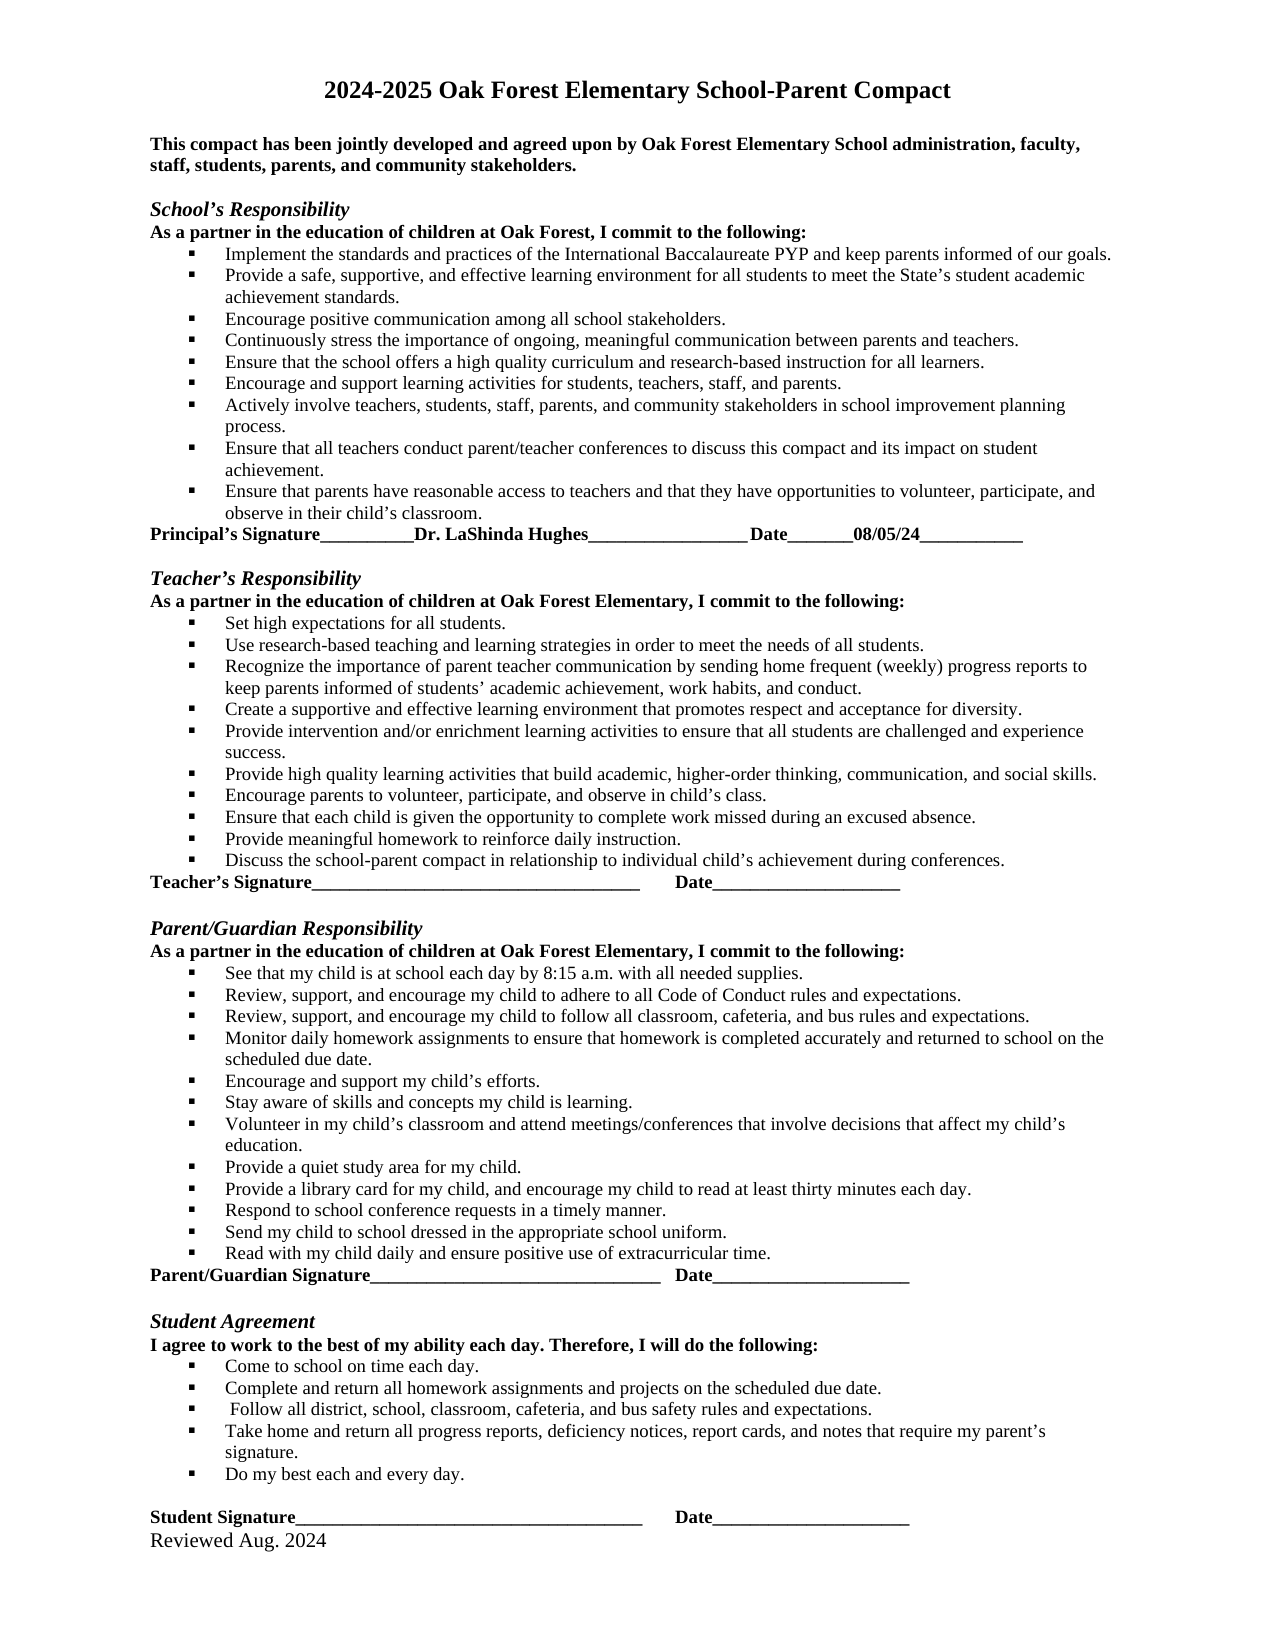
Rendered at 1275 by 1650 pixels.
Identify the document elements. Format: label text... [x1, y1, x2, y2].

list Respond to school conference requests in a timely manner. [187, 1199, 1125, 1221]
list Monitor daily homework assignments to ensure that homework is completed accurately and returned to school on the scheduled due date. [187, 1027, 1125, 1070]
list Create a supportive and effective learning environment that promotes respect and acceptance for diversity. [187, 698, 1125, 720]
list Ensure that the school offers a high quality curriculum and research-based instruction for all learners. [187, 351, 1125, 372]
list Provide a library card for my child, and encourage my child to read at least thirty minutes each day. [187, 1177, 1125, 1199]
list Complete and return all homework assignments and projects on the scheduled due date. [187, 1377, 1125, 1398]
list Take home and return all progress reports, deficiency notices, report cards, and notes that require my parent’s signature. [187, 1420, 1125, 1463]
list Actively involve teachers, students, staff, parents, and community stakeholders in school improvement planning process. [187, 394, 1125, 437]
list Read with my child daily and ensure positive use of extracurricular time. [187, 1242, 1125, 1264]
text As a partner in the education of children at Oak Forest Elementary, I commit to the following: [150, 940, 1125, 962]
list Encourage and support learning activities for students, teachers, staff, and parents. [187, 372, 1125, 394]
text Student Agreement [150, 1309, 1125, 1333]
list Provide high quality learning activities that build academic, higher-order thinking, communication, and social skills. [187, 763, 1125, 784]
list Discuss the school-parent compact in relationship to individual child’s achievement during conferences. [187, 849, 1125, 871]
list Volunteer in my child’s classroom and attend meetings/conferences that involve decisions that affect my child’s education. [187, 1113, 1125, 1156]
text Teacher’s Signature___________________________________ Date____________________ [150, 871, 1125, 892]
list Provide a safe, supportive, and effective learning environment for all students to meet the State’s student academic achievement standards. [187, 264, 1125, 307]
list Continuously stress the importance of ongoing, meaningful communication between parents and teachers. [187, 329, 1125, 351]
list Provide a quiet study area for my child. [187, 1156, 1125, 1177]
text Teacher’s Responsibility [150, 566, 1125, 590]
list Ensure that parents have reasonable access to teachers and that they have opportunities to volunteer, participate, and observe in their child’s classroom. [187, 480, 1125, 523]
text As a partner in the education of children at Oak Forest Elementary, I commit to the following: [150, 590, 1125, 612]
list Come to school on time each day. [187, 1355, 1125, 1377]
list Ensure that all teachers conduct parent/teacher conferences to discuss this compact and its impact on student achievement. [187, 437, 1125, 480]
text School’s Responsibility [150, 197, 1125, 221]
list Encourage positive communication among all school stakeholders. [187, 307, 1125, 329]
text As a partner in the education of children at Oak Forest, I commit to the following: [150, 221, 1125, 243]
text Parent/Guardian Signature_______________________________ Date_____________________ [150, 1264, 1125, 1285]
list Use research-based teaching and learning strategies in order to meet the needs of all students. [187, 633, 1125, 655]
list Encourage parents to volunteer, participate, and observe in child’s class. [187, 784, 1125, 806]
list Stay aware of skills and concepts my child is learning. [187, 1091, 1125, 1113]
list Provide meaningful homework to reinforce daily instruction. [187, 827, 1125, 849]
text Principal’s Signature__________Dr. LaShinda Hughes_________________ Date_______08/05/24___________ [150, 523, 1125, 545]
text Reviewed Aug. 2024 [150, 1527, 1125, 1552]
list See that my child is at school each day by 8:15 a.m. with all needed supplies. [187, 962, 1125, 983]
list Encourage and support my child’s efforts. [187, 1070, 1125, 1091]
list Review, support, and encourage my child to follow all classroom, cafeteria, and bus rules and expectations. [187, 1005, 1125, 1027]
text I agree to work to the best of my ability each day. Therefore, I will do the following: [150, 1333, 1125, 1355]
text Student Signature_____________________________________ Date_____________________ [150, 1506, 1125, 1527]
list Provide intervention and/or enrichment learning activities to ensure that all students are challenged and experience success. [187, 720, 1125, 763]
list Set high expectations for all students. [187, 612, 1125, 633]
list Recognize the importance of parent teacher communication by sending home frequent (weekly) progress reports to keep parents informed of students’ academic achievement, work habits, and conduct. [187, 655, 1125, 698]
list Review, support, and encourage my child to adhere to all Code of Conduct rules and expectations. [187, 983, 1125, 1005]
list Implement the standards and practices of the International Baccalaureate PYP and keep parents informed of our goals. [187, 243, 1125, 264]
list Follow all district, school, classroom, cafeteria, and bus safety rules and expectations. [187, 1398, 1125, 1420]
text Parent/Guardian Responsibility [150, 916, 1125, 940]
text 2024-2025 Oak Forest Elementary School-Parent Compact [150, 75, 1125, 104]
list Ensure that each child is given the opportunity to complete work missed during an excused absence. [187, 806, 1125, 827]
text This compact has been jointly developed and agreed upon by Oak Forest Elementary School administration, faculty, staff, students, parents, and community stakeholders. [150, 132, 1125, 176]
list Do my best each and every day. [187, 1463, 1125, 1484]
list Send my child to school dressed in the appropriate school uniform. [187, 1221, 1125, 1242]
